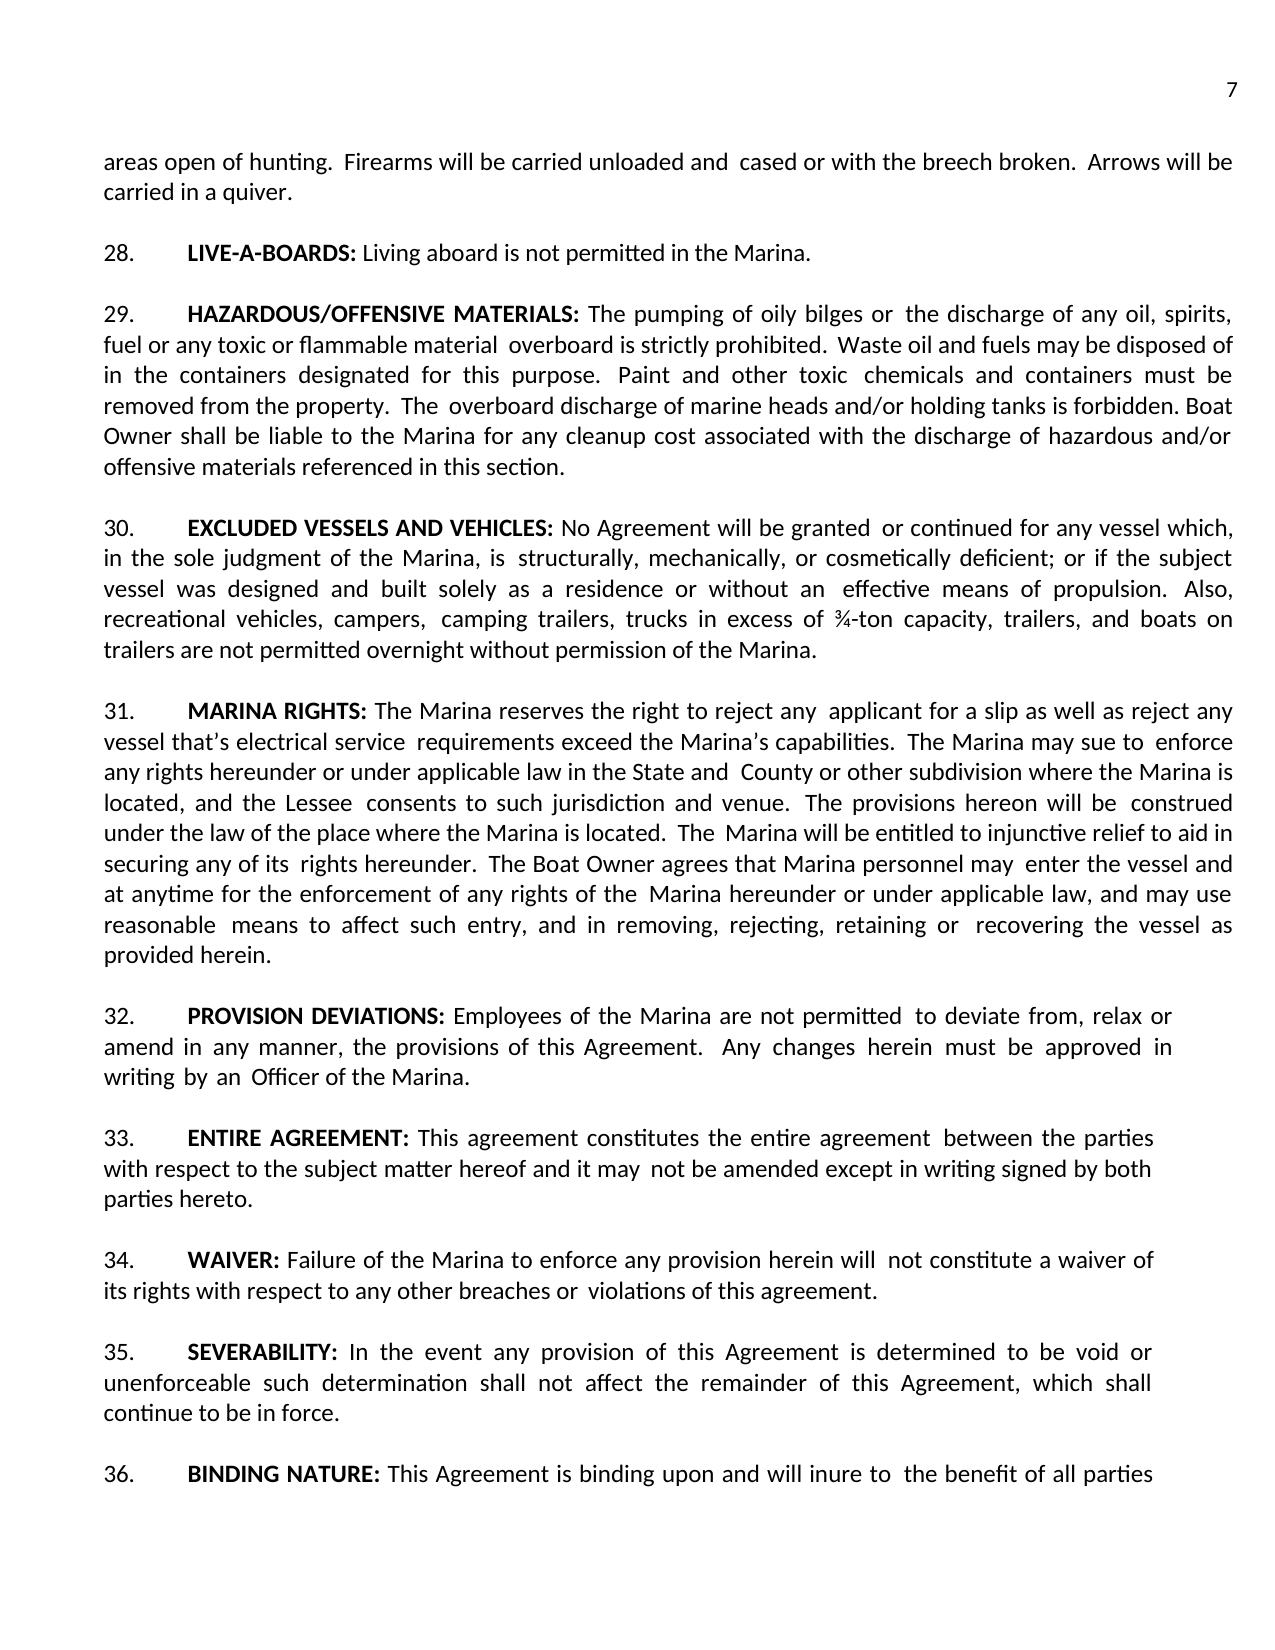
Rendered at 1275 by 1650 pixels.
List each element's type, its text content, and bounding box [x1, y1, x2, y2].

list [103, 146, 1233, 207]
list WAIVER: Failure of the Marina to enforce any provision herein will not constitute a waiver of its rights with respect to any other breaches or violations of this agreement. [103, 1244, 1154, 1306]
list Entire Agreement: This agreement constitutes the entire agreement between the parties with respect to the subject matter hereof and it may not be amended except in writing signed by both parties hereto. [103, 1122, 1154, 1214]
list EXCLUDED VESSELS AND VEHICLES: No Agreement will be granted or continued for any vessel which, in the sole judgment of the Marina, is structurally, mechanically, or cosmetically deficient; or if the subject vessel was designed and built solely as a residence or without an effective means of propulsion. Also, recreational vehicles, campers, camping trailers, trucks in excess of ¾-ton capacity, trailers, and boats on trailers are not permitted overnight without permission of the Marina. [103, 512, 1233, 665]
list MARINA RIGHTS: The Marina reserves the right to reject any applicant for a slip as well as reject any vessel that’s electrical service requirements exceed the Marina’s capabilities. The Marina may sue to enforce any rights hereunder or under applicable law in the State and County or other subdivision where the Marina is located, and the Lessee consents to such jurisdiction and venue. The provisions hereon will be construed under the law of the place where the Marina is located. The Marina will be entitled to injunctive relief to aid in securing any of its rights hereunder. The Boat Owner agrees that Marina personnel may enter the vessel and at anytime for the enforcement of any rights of the Marina hereunder or under applicable law, and may use reasonable means to affect such entry, and in removing, rejecting, retaining or recovering the vessel as provided herein. [103, 695, 1233, 970]
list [103, 1458, 1154, 1489]
list LIVE-A-BOARDS: Living aboard is not permitted in the Marina. [103, 237, 1237, 268]
list HAZARDOUS/OFFENSIVE MATERIALS: The pumping of oily bilges or the discharge of any oil, spirits, fuel or any toxic or flammable material overboard is strictly prohibited. Waste oil and fuels may be disposed of in the containers designated for this purpose. Paint and other toxic chemicals and containers must be removed from the property. The overboard discharge of marine heads and/or holding tanks is forbidden. Boat Owner shall be liable to the Marina for any cleanup cost associated with the discharge of hazardous and/or offensive materials referenced in this section. [103, 298, 1233, 482]
list SEVERABILITY: In the event any provision of this Agreement is determined to be void or unenforceable such determination shall not affect the remainder of this Agreement, which shall continue to be in force. [103, 1336, 1154, 1428]
list PROVISION DEVIATIONS: Employees of the Marina are not permitted to deviate from, relax or amend in any manner, the provisions of this Agreement. Any changes herein must be approved in writing by an Officer of the Marina. [103, 1000, 1173, 1092]
